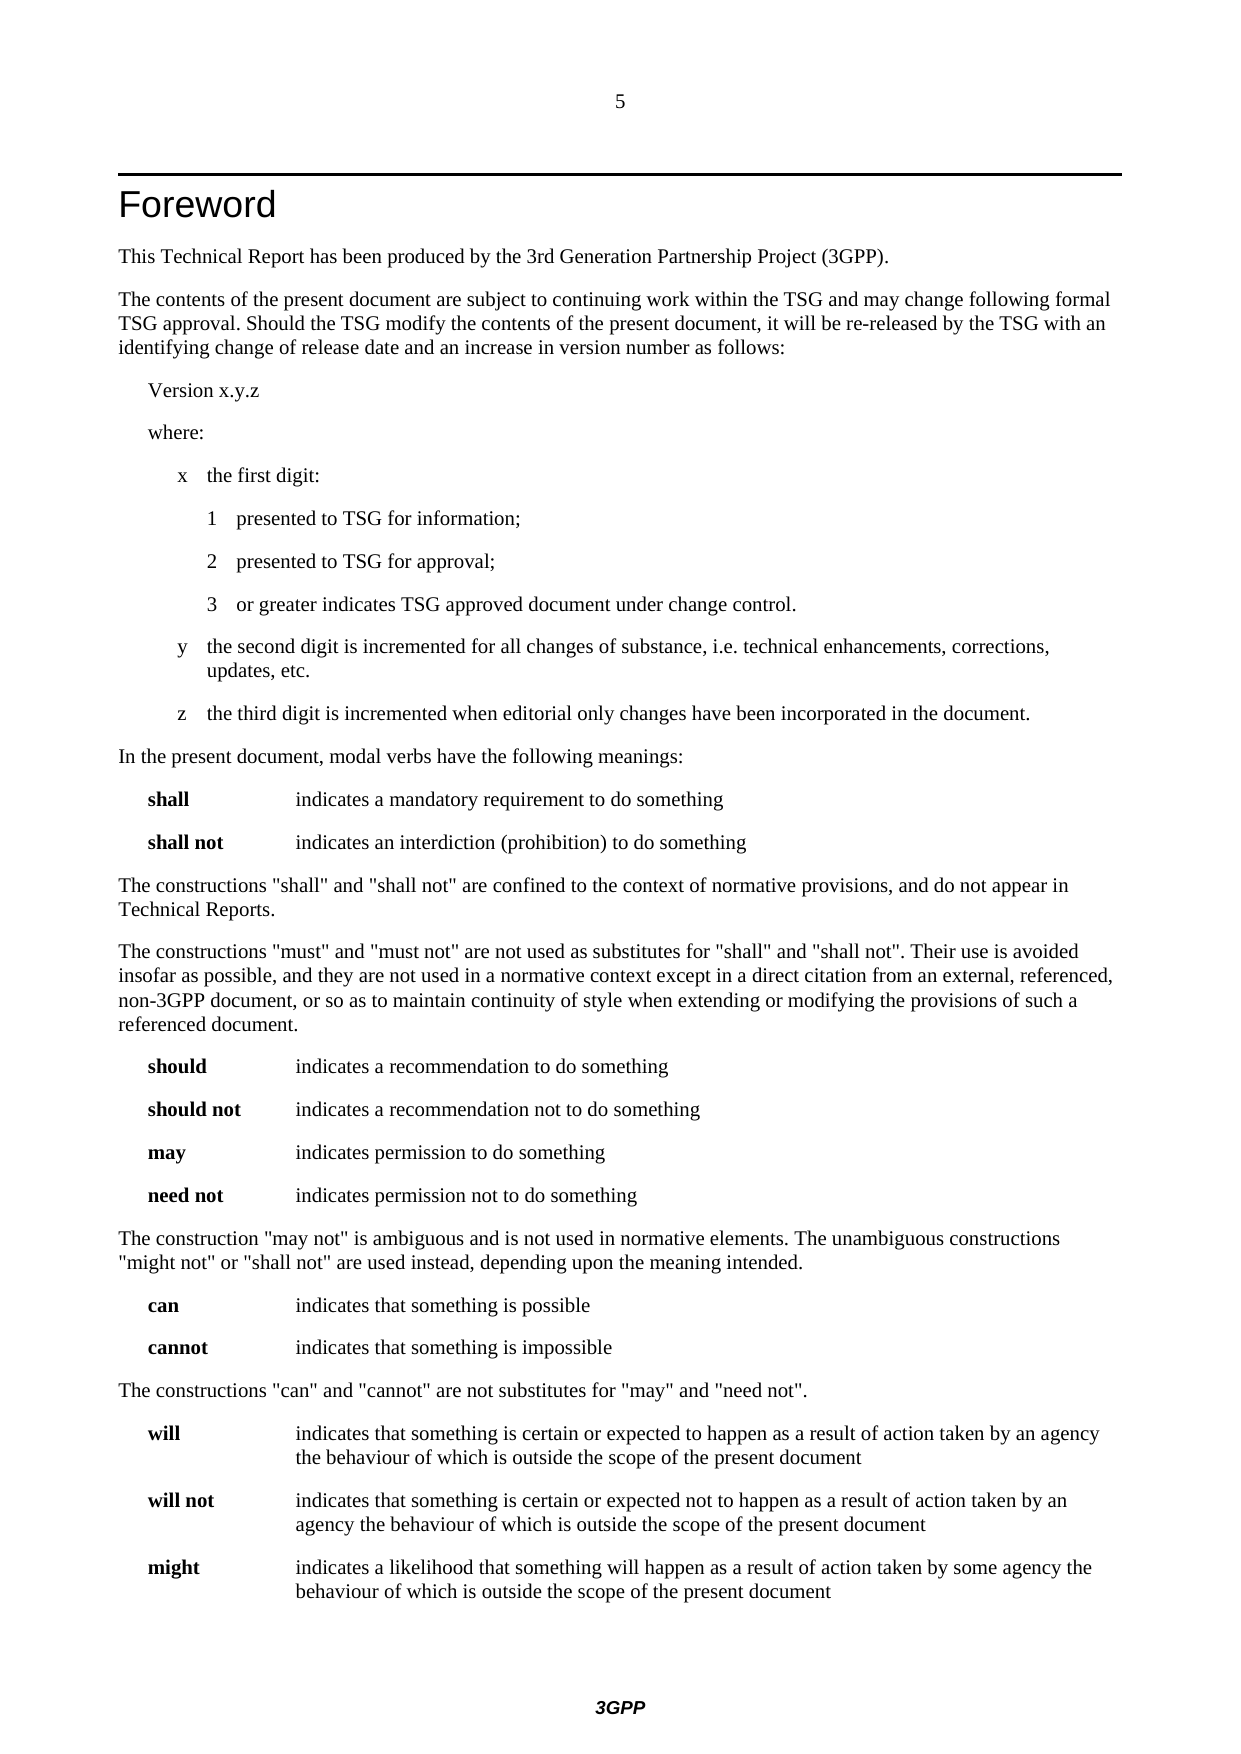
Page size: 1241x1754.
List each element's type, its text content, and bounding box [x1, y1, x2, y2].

text z the third digit is incremented when editorial only changes have been incorporated in the document. [177, 701, 1122, 725]
text will indicates that something is certain or expected to happen as a result of action taken by an agency the behaviour of which is outside the scope of the present document [148, 1421, 1122, 1469]
text The contents of the present document are subject to continuing work within the TSG and may change following formal TSG approval. Should the TSG modify the contents of the present document, it will be re-released by the TSG with an identifying change of release date and an increase in version number as follows: [118, 287, 1122, 359]
text can indicates that something is possible [148, 1292, 1122, 1317]
text y the second digit is incremented for all changes of substance, i.e. technical enhancements, corrections, updates, etc. [177, 634, 1122, 682]
subtitle Foreword [118, 176, 1122, 225]
text The constructions "must" and "must not" are not used as substitutes for "shall" and "shall not". Their use is avoided insofar as possible, and they are not used in a normative context except in a direct citation from an external, referenced, non-3GPP document, or so as to maintain continuity of style when extending or modifying the provisions of such a referenced document. [118, 939, 1122, 1036]
text cannot indicates that something is impossible [148, 1335, 1122, 1359]
text x the first digit: [177, 463, 1122, 487]
text need not indicates permission not to do something [148, 1183, 1122, 1207]
text The constructions "shall" and "shall not" are confined to the context of normative provisions, and do not appear in Technical Reports. [118, 872, 1122, 921]
text will not indicates that something is certain or expected not to happen as a result of action taken by an agency the behaviour of which is outside the scope of the present document [148, 1488, 1122, 1536]
text should indicates a recommendation to do something [148, 1054, 1122, 1078]
text should not indicates a recommendation not to do something [148, 1097, 1122, 1121]
text This Technical Report has been produced by the 3rd Generation Partnership Project (3GPP). [118, 244, 1122, 268]
text where: [148, 420, 1122, 444]
text Version x.y.z [148, 377, 1122, 402]
text In the present document, modal verbs have the following meanings: [118, 744, 1122, 768]
text 3 or greater indicates TSG approved document under change control. [207, 592, 1122, 616]
text might indicates a likelihood that something will happen as a result of action taken by some agency the behaviour of which is outside the scope of the present document [148, 1555, 1122, 1603]
text shall not indicates an interdiction (prohibition) to do something [148, 830, 1122, 854]
text 2 presented to TSG for approval; [207, 549, 1122, 573]
text The constructions "can" and "cannot" are not substitutes for "may" and "need not". [118, 1378, 1122, 1402]
text The construction "may not" is ambiguous and is not used in normative elements. The unambiguous constructions "might not" or "shall not" are used instead, depending upon the meaning intended. [118, 1226, 1122, 1274]
text shall indicates a mandatory requirement to do something [148, 787, 1122, 811]
text may indicates permission to do something [148, 1140, 1122, 1164]
text 1 presented to TSG for information; [207, 506, 1122, 530]
